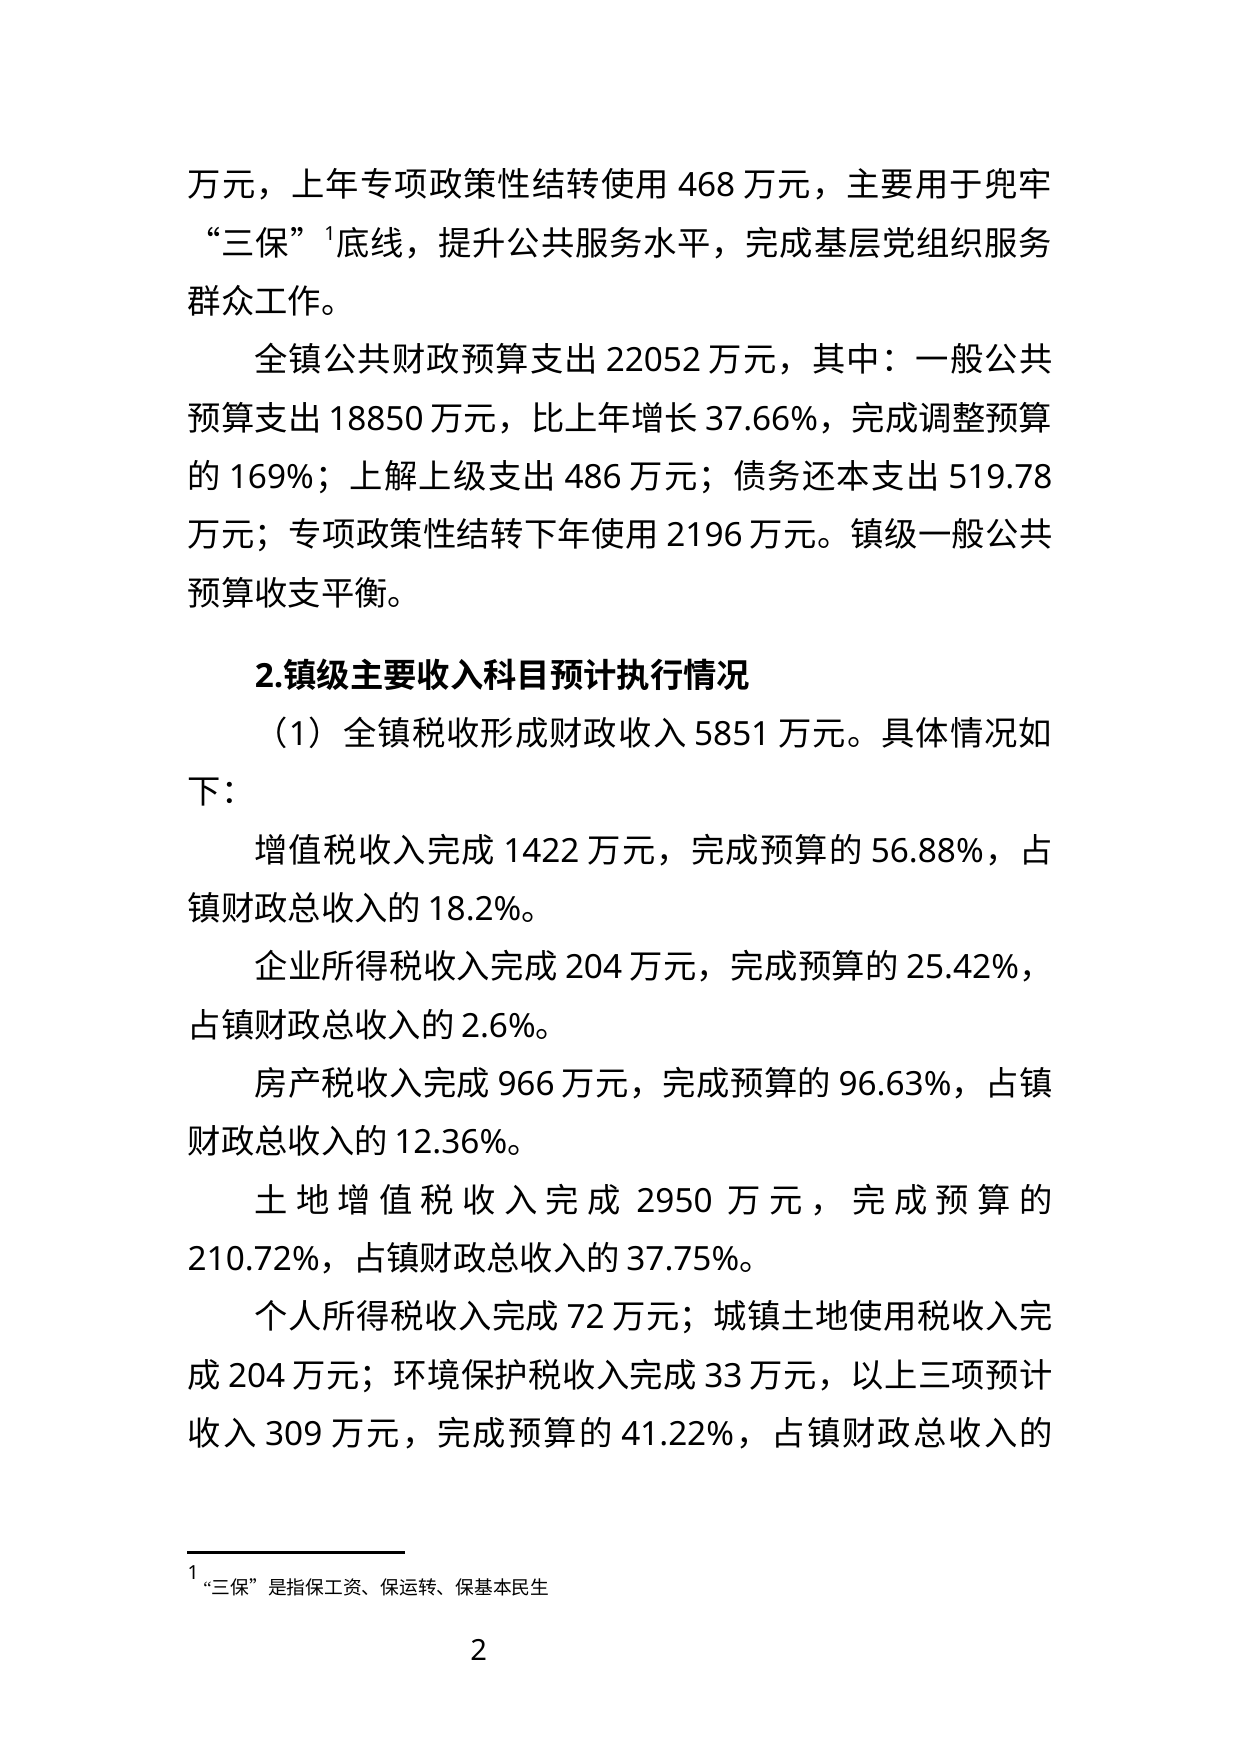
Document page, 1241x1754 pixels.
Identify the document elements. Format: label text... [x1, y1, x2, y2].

text 企业所得税收入完成204万元，完成预算的25.42%，占镇财政总收入的2.6%。 [187, 932, 1053, 1049]
list （1）全镇税收形成财政收入5851万元。具体情况如下： [187, 699, 1053, 816]
list 全镇公共财政预算支出22052万元，其中：一般公共预算支出18850万元，比上年增长37.66%，完成调整预算的169%；上解上级支出486万元；债务还本支出519.78万元；专项政策性结转下年使用2196万元。镇级一般公共预算收支平衡。 [187, 325, 1053, 641]
text 土地增值税收入完成2950万元，完成预算的210.72%，占镇财政总收入的37.75%。 [187, 1166, 1053, 1282]
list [187, 150, 1053, 325]
text 房产税收入完成966万元，完成预算的96.63%，占镇财政总收入的12.36%。 [187, 1049, 1053, 1166]
text 2.镇级主要收入科目预计执行情况 [187, 641, 1053, 699]
text 增值税收入完成1422万元，完成预算的56.88%，占镇财政总收入的18.2%。 [187, 816, 1053, 932]
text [187, 1282, 1053, 1481]
